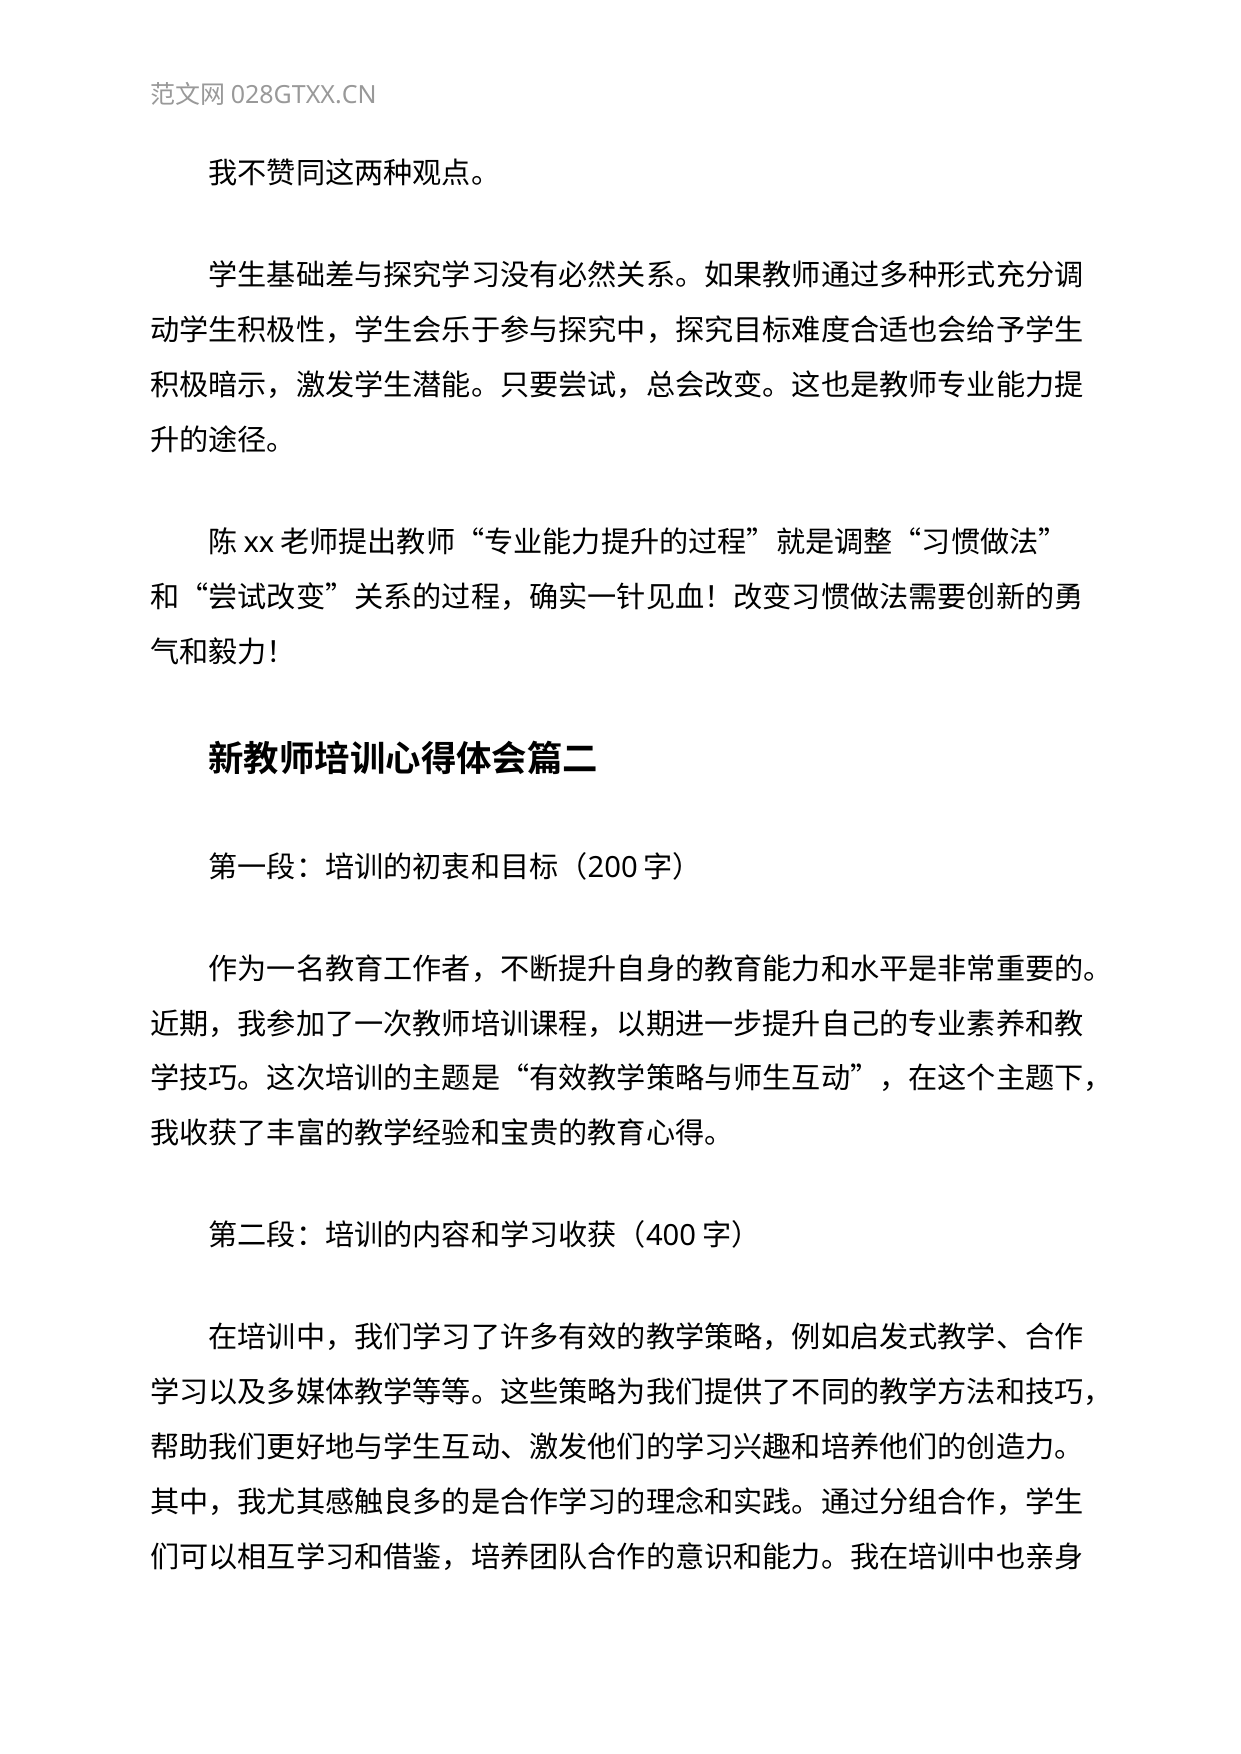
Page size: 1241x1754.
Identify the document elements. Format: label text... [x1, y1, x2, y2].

text 学生基础差与探究学习没有必然关系。如果教师通过多种形式充分调动学生积极性，学生会乐于参与探究中，探究目标难度合适也会给予学生积极暗示，激发学生潜能。只要尝试，总会改变。这也是教师专业能力提升的途径。 [150, 252, 1090, 459]
text 作为一名教育工作者，不断提升自身的教育能力和水平是非常重要的。近期，我参加了一次教师培训课程，以期进一步提升自己的专业素养和教学技巧。这次培训的主题是“有效教学策略与师生互动”，在这个主题下，我收获了丰富的教学经验和宝贵的教育心得。 [150, 945, 1090, 1152]
text 第一段：培训的初衷和目标（200字） [150, 843, 1090, 886]
text 我不赞同这两种观点。 [150, 150, 1090, 192]
text 陈xx老师提出教师“专业能力提升的过程”就是调整“习惯做法”和“尝试改变”关系的过程，确实一针见血！改变习惯做法需要创新的勇气和毅力！ [150, 518, 1090, 670]
text 新教师培训心得体会篇二 [150, 730, 1090, 781]
text 第二段：培训的内容和学习收获（400字） [150, 1212, 1090, 1254]
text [150, 1314, 1090, 1576]
